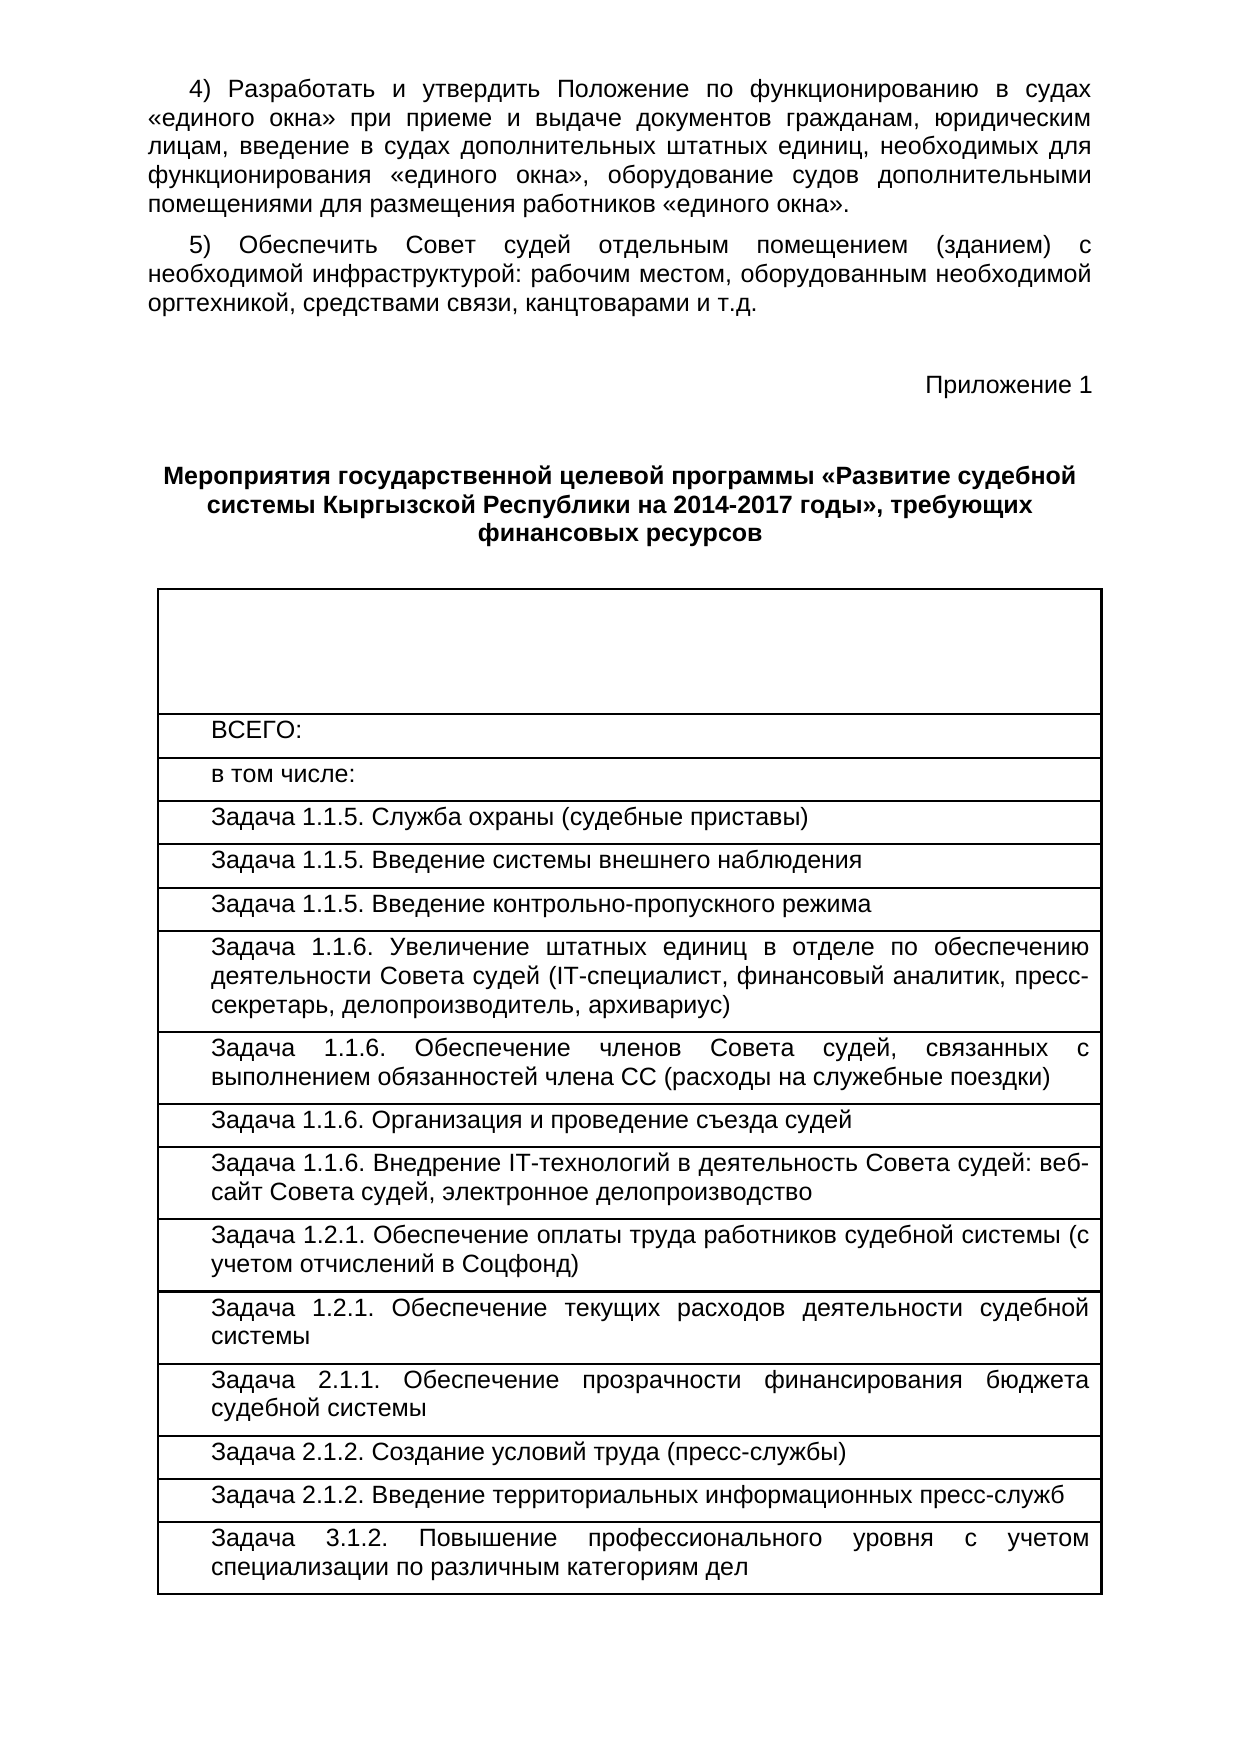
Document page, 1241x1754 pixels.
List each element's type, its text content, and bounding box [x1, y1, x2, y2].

text Приложение 1 [148, 370, 1093, 399]
table_cell Задача 1.1.6. Увеличение штатных единиц в отделе по обеспечению деятельности Совета судей (IT-специалист, финансовый аналитик, пресс-секретарь, делопроизводитель, архивариус) [159, 932, 1100, 1031]
table_cell Задача 1.1.6. Обеспечение членов Совета судей, связанных с выполнением обязанностей члена СС (расходы на служебные поездки) [159, 1033, 1100, 1103]
table_cell в том числе: [159, 759, 1100, 800]
table_cell ВСЕГО: [159, 715, 1100, 757]
table_cell Задача 1.1.5. Введение контрольно-пропускного режима [159, 889, 1100, 930]
text Мероприятия государственной целевой программы «Развитие судебной системы Кыргызской Республики на 2014-2017 годы», требующих финансовых ресурсов [148, 461, 1093, 547]
table_cell Задача 1.1.5. Служба охраны (судебные приставы) [159, 802, 1100, 843]
table_cell Задача 2.1.1. Обеспечение прозрачности финансирования бюджета судебной системы [159, 1365, 1100, 1434]
table_cell Задача 2.1.2. Введение территориальных информационных пресс-служб [159, 1480, 1100, 1521]
text 5) Обеспечить Совет судей отдельным помещением (зданием) с необходимой инфраструктурой: рабочим местом, оборудованным необходимой оргтехникой, средствами связи, канцтоварами и т.д. [148, 230, 1093, 316]
table_cell Задача 2.1.2. Создание условий труда (пресс-службы) [159, 1437, 1100, 1478]
table_cell Задача 1.2.1. Обеспечение оплаты труда работников судебной системы (с учетом отчислений в Соцфонд) [159, 1220, 1100, 1290]
table_cell Задача 1.1.6. Организация и проведение съезда судей [159, 1105, 1100, 1146]
text 4) Разработать и утвердить Положение по функционированию в судах «единого окна» при приеме и выдаче документов гражданам, юридическим лицам, введение в судах дополнительных штатных единиц, необходимых для функционирования «единого окна», оборудование судов дополнительными помещениями для размещения работников «единого окна». [148, 74, 1093, 217]
table_cell Задача 1.1.5. Введение системы внешнего наблюдения [159, 845, 1100, 887]
table_header [159, 590, 1100, 713]
table_cell Задача 1.2.1. Обеспечение текущих расходов деятельности судебной системы [159, 1293, 1100, 1362]
table_cell Задача 3.1.2. Повышение профессионального уровня с учетом специализации по различным категориям дел [159, 1523, 1100, 1593]
table_cell Задача 1.1.6. Внедрение IT-технологий в деятельность Совета судей: веб-сайт Совета судей, электронное делопроизводство [159, 1148, 1100, 1218]
